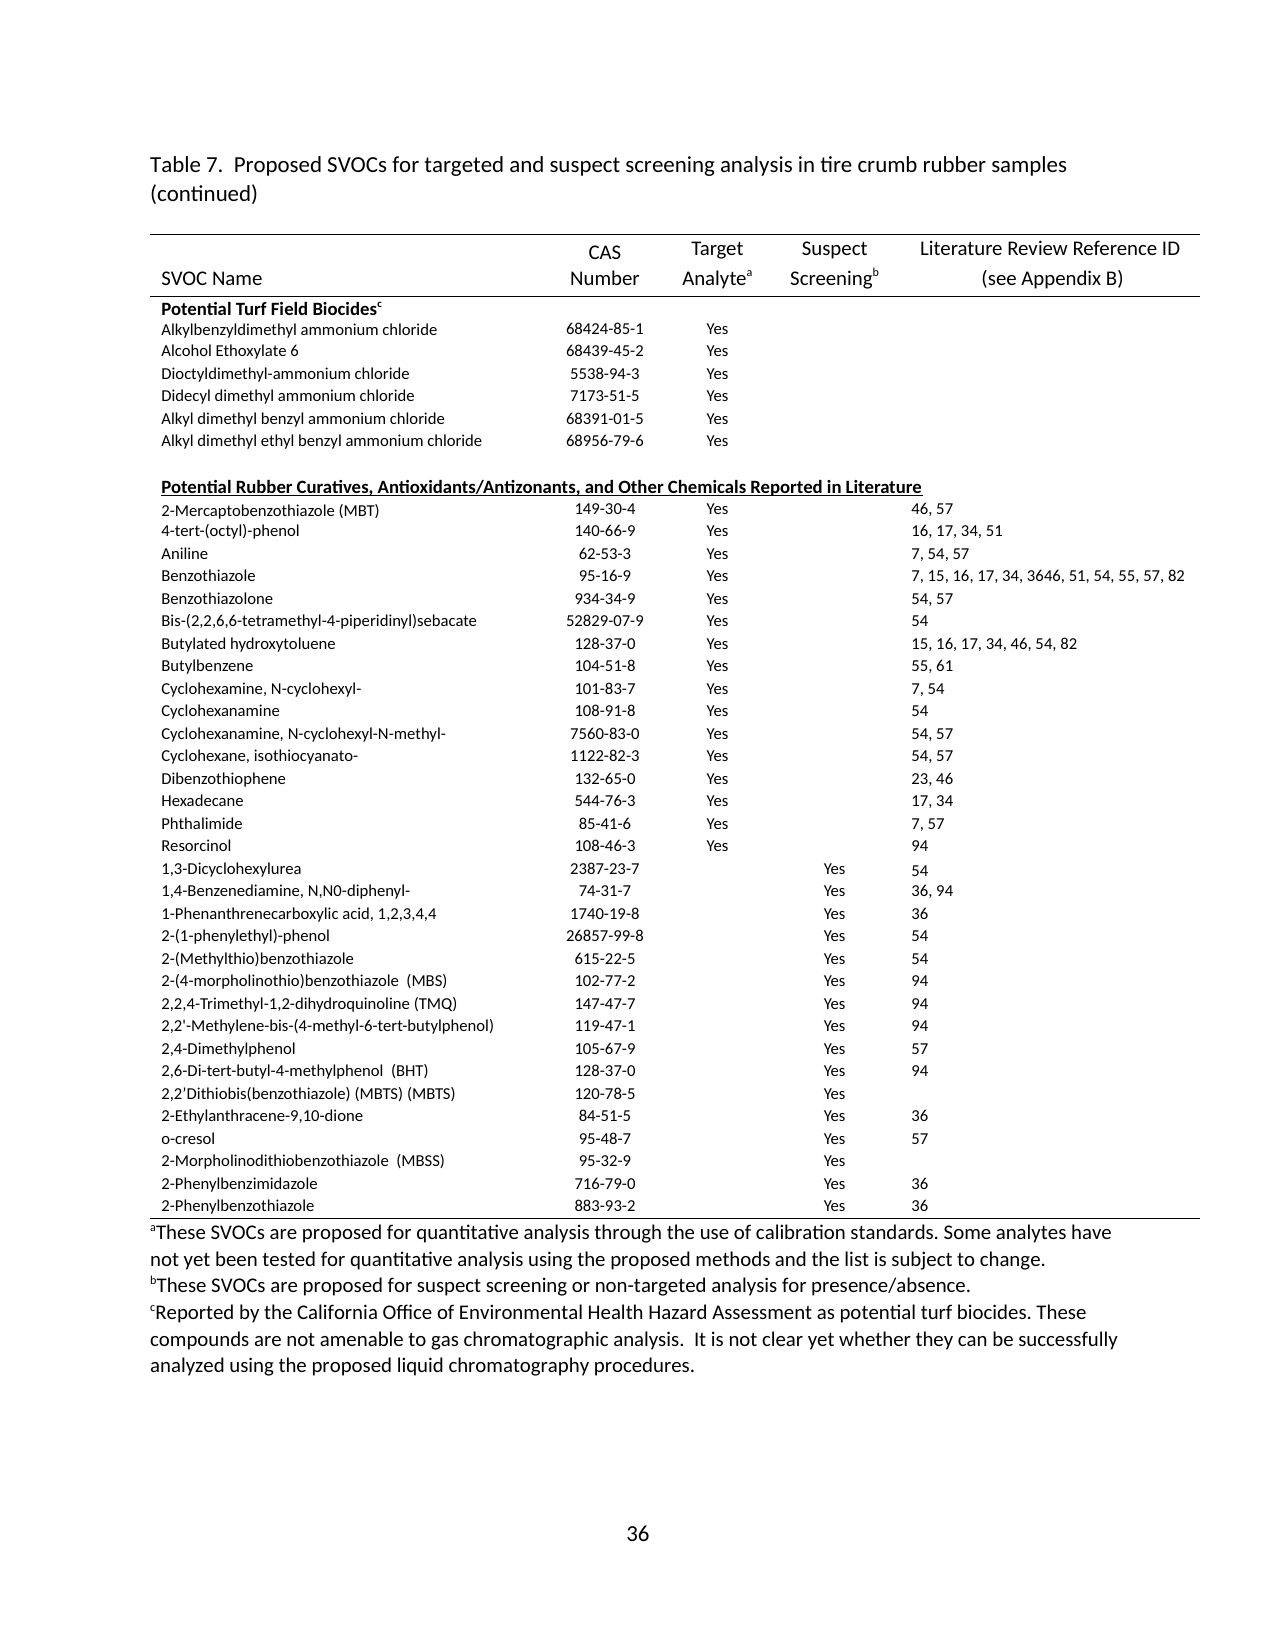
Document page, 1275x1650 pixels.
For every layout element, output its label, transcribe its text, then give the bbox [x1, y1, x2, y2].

text cReported by the California Office of Environmental Health Hazard Assessment as potential turf biocides. These compounds are not amenable to gas chromatographic analysis. It is not clear yet whether they can be successfully analyzed using the proposed liquid chromatography procedures. [150, 1299, 1125, 1378]
text aThese SVOCs are proposed for quantitative analysis through the use of calibration standards. Some analytes have not yet been tested for quantitative analysis using the proposed methods and the list is subject to change. [150, 1219, 1125, 1271]
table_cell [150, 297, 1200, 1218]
text Table 7. Proposed SVOCs for targeted and suspect screening analysis in tire crumb rubber samples (continued) [150, 150, 1125, 207]
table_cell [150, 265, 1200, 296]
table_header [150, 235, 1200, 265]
text bThese SVOCs are proposed for suspect screening or non-targeted analysis for presence/absence. [150, 1272, 1125, 1298]
